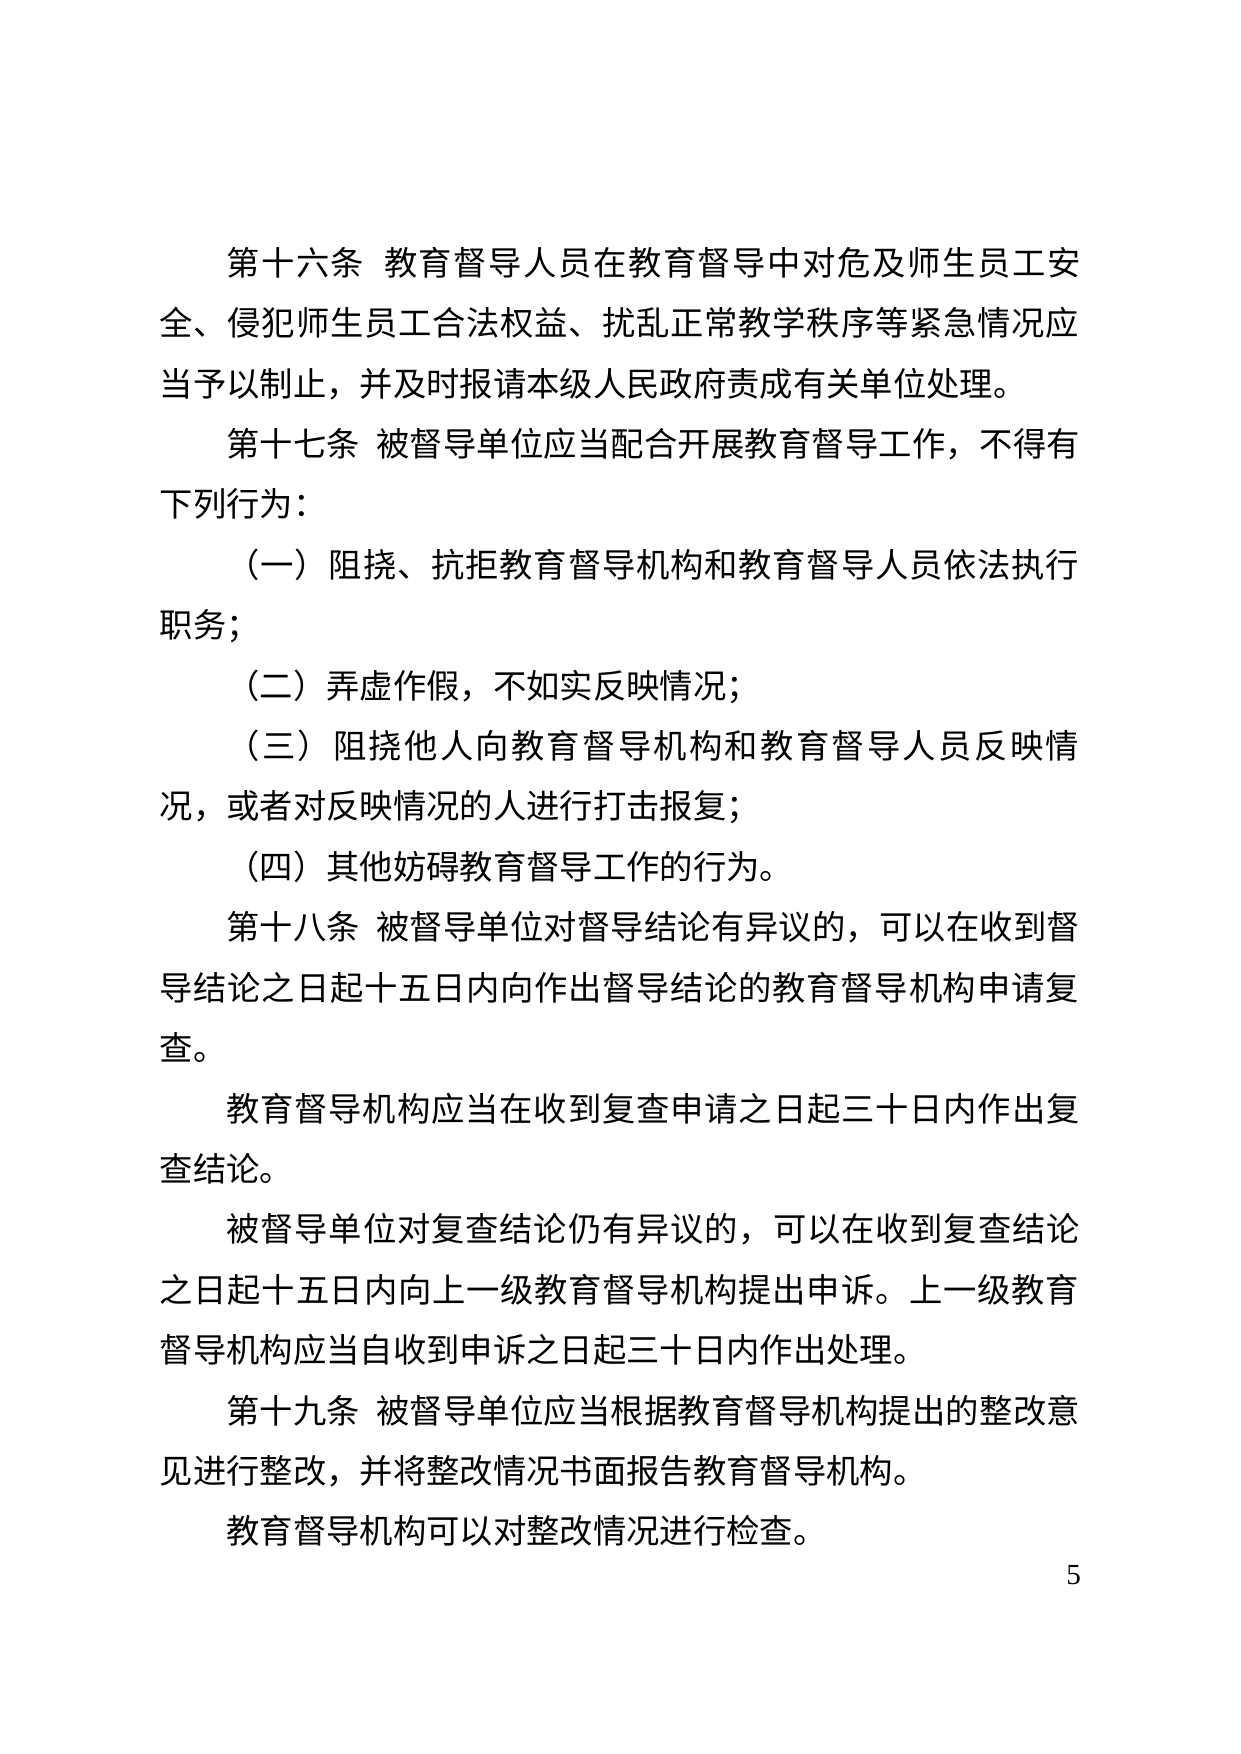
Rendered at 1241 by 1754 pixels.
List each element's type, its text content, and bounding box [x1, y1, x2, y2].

text 第十九条 被督导单位应当根据教育督导机构提出的整改意见进行整改，并将整改情况书面报告教育督导机构。 [159, 1372, 1081, 1493]
text （三）阻挠他人向教育督导机构和教育督导人员反映情况，或者对反映情况的人进行打击报复； [159, 708, 1081, 828]
text 第十八条 被督导单位对督导结论有异议的，可以在收到督导结论之日起十五日内向作出督导结论的教育督导机构申请复查。 [159, 889, 1081, 1070]
text 第十七条 被督导单位应当配合开展教育督导工作，不得有下列行为： [159, 406, 1081, 526]
text （一）阻挠、抗拒教育督导机构和教育督导人员依法执行职务； [159, 526, 1081, 647]
text 第十六条 教育督导人员在教育督导中对危及师生员工安全、侵犯师生员工合法权益、扰乱正常教学秩序等紧急情况应当予以制止，并及时报请本级人民政府责成有关单位处理。 [159, 224, 1081, 406]
text 教育督导机构可以对整改情况进行检查。 [159, 1493, 1081, 1553]
text （四）其他妨碍教育督导工作的行为。 [159, 828, 1081, 889]
text 被督导单位对复查结论仍有异议的，可以在收到复查结论之日起十五日内向上一级教育督导机构提出申诉。上一级教育督导机构应当自收到申诉之日起三十日内作出处理。 [159, 1191, 1081, 1372]
text （二）弄虚作假，不如实反映情况； [159, 647, 1081, 708]
text 教育督导机构应当在收到复查申请之日起三十日内作出复查结论。 [159, 1070, 1081, 1191]
